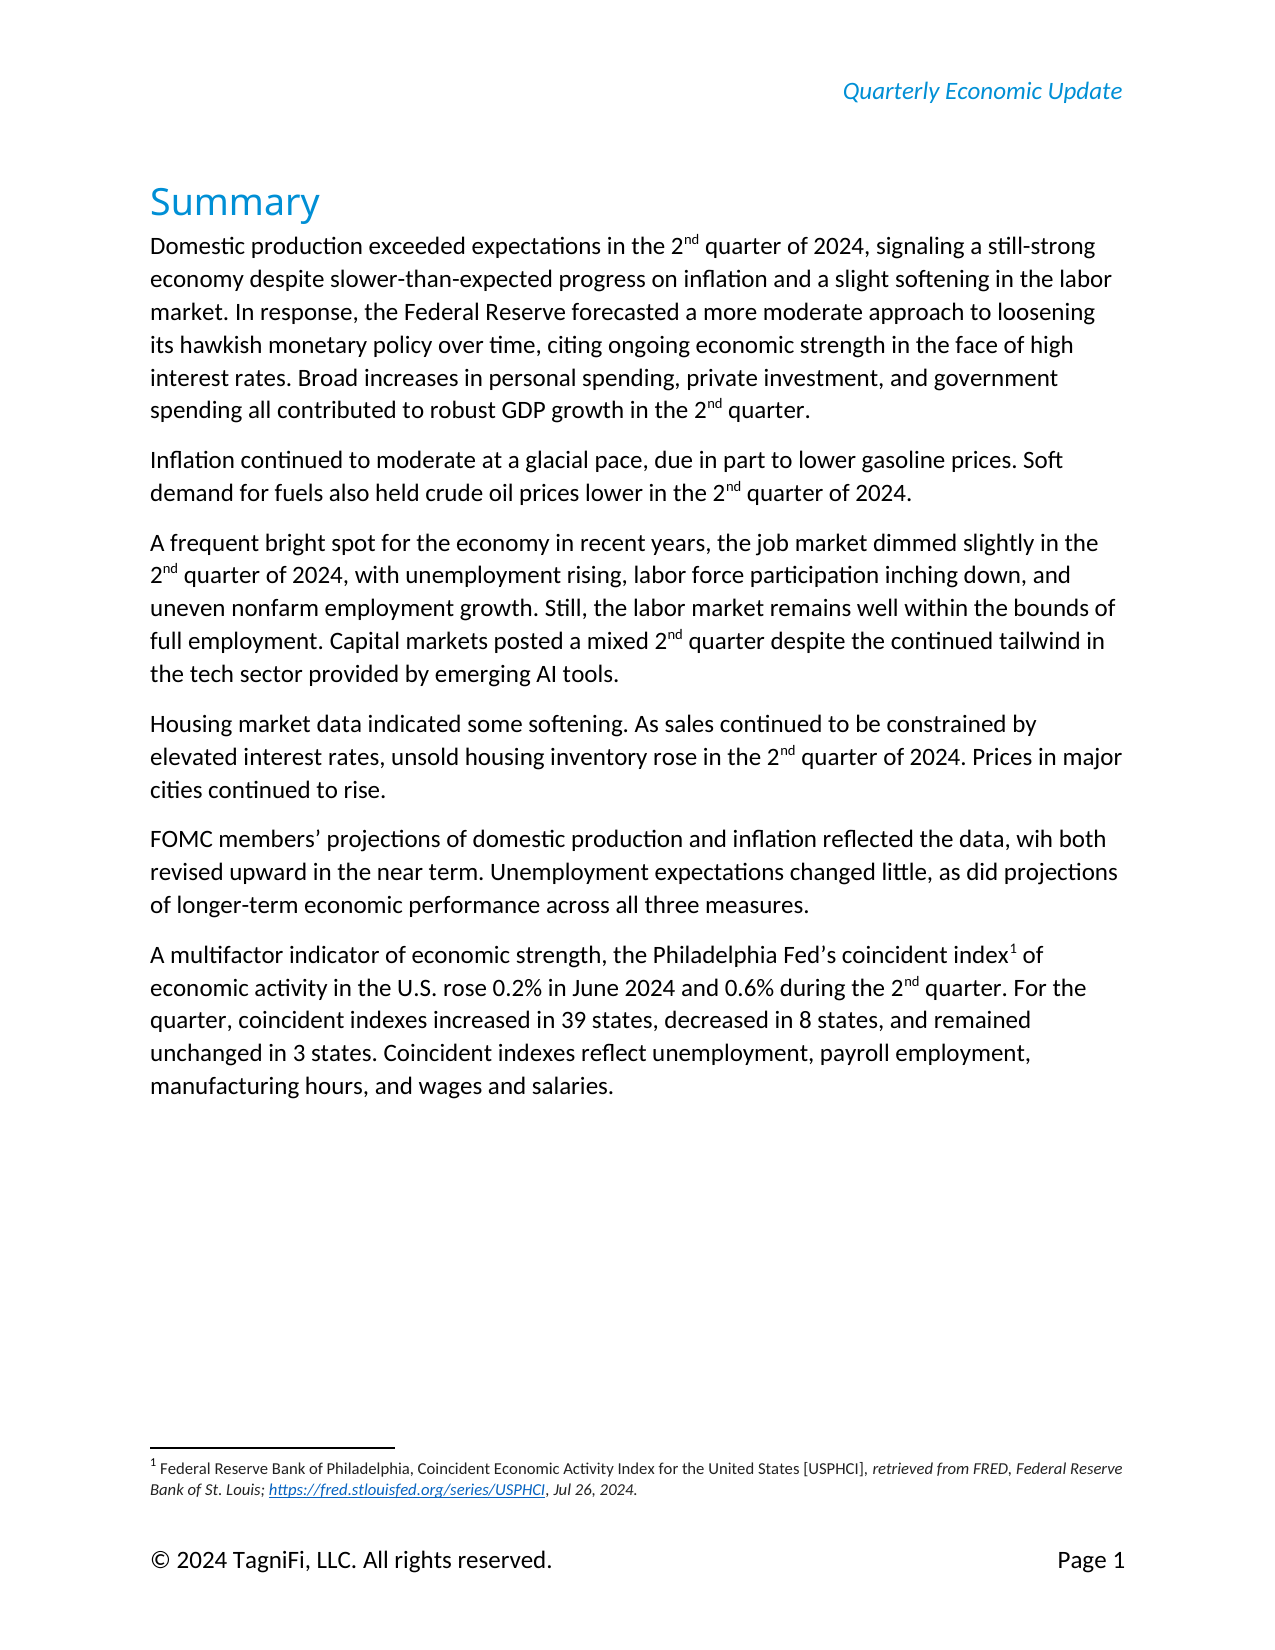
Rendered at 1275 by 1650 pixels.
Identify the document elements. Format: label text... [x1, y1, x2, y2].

text Domestic production exceeded expectations in the 2nd quarter of 2024, signaling a still-strong economy despite slower-than-expected progress on inflation and a slight softening in the labor market. In response, the Federal Reserve forecasted a more moderate approach to loosening its hawkish monetary policy over time, citing ongoing economic strength in the face of high interest rates. Broad increases in personal spending, private investment, and government spending all contributed to robust GDP growth in the 2nd quarter. [150, 230, 1125, 425]
text Housing market data indicated some softening. As sales continued to be constrained by elevated interest rates, unsold housing inventory rose in the 2nd quarter of 2024. Prices in major cities continued to rise. [150, 708, 1125, 804]
text A multifactor indicator of economic strength, the Philadelphia Fed’s coincident index of economic activity in the U.S. rose 0.2% in June 2024 and 0.6% during the 2nd quarter. For the quarter, coincident indexes increased in 39 states, decreased in 8 states, and remained unchanged in 3 states. Coincident indexes reflect unemployment, payroll employment, manufacturing hours, and wages and salaries. [150, 939, 1125, 1101]
text Inflation continued to moderate at a glacial pace, due in part to lower gasoline prices. Soft demand for fuels also held crude oil prices lower in the 2nd quarter of 2024. [150, 444, 1125, 508]
text FOMC members’ projections of domestic production and inflation reflected the data, wih both revised upward in the near term. Unemployment expectations changed little, as did projections of longer-term economic performance across all three measures. [150, 823, 1125, 920]
text A frequent bright spot for the economy in recent years, the job market dimmed slightly in the 2nd quarter of 2024, with unemployment rising, labor force participation inching down, and uneven nonfarm employment growth. Still, the labor market remains well within the bounds of full employment. Capital markets posted a mixed 2nd quarter despite the continued tailwind in the tech sector provided by emerging AI tools. [150, 527, 1125, 689]
subtitle Summary [150, 175, 1125, 226]
